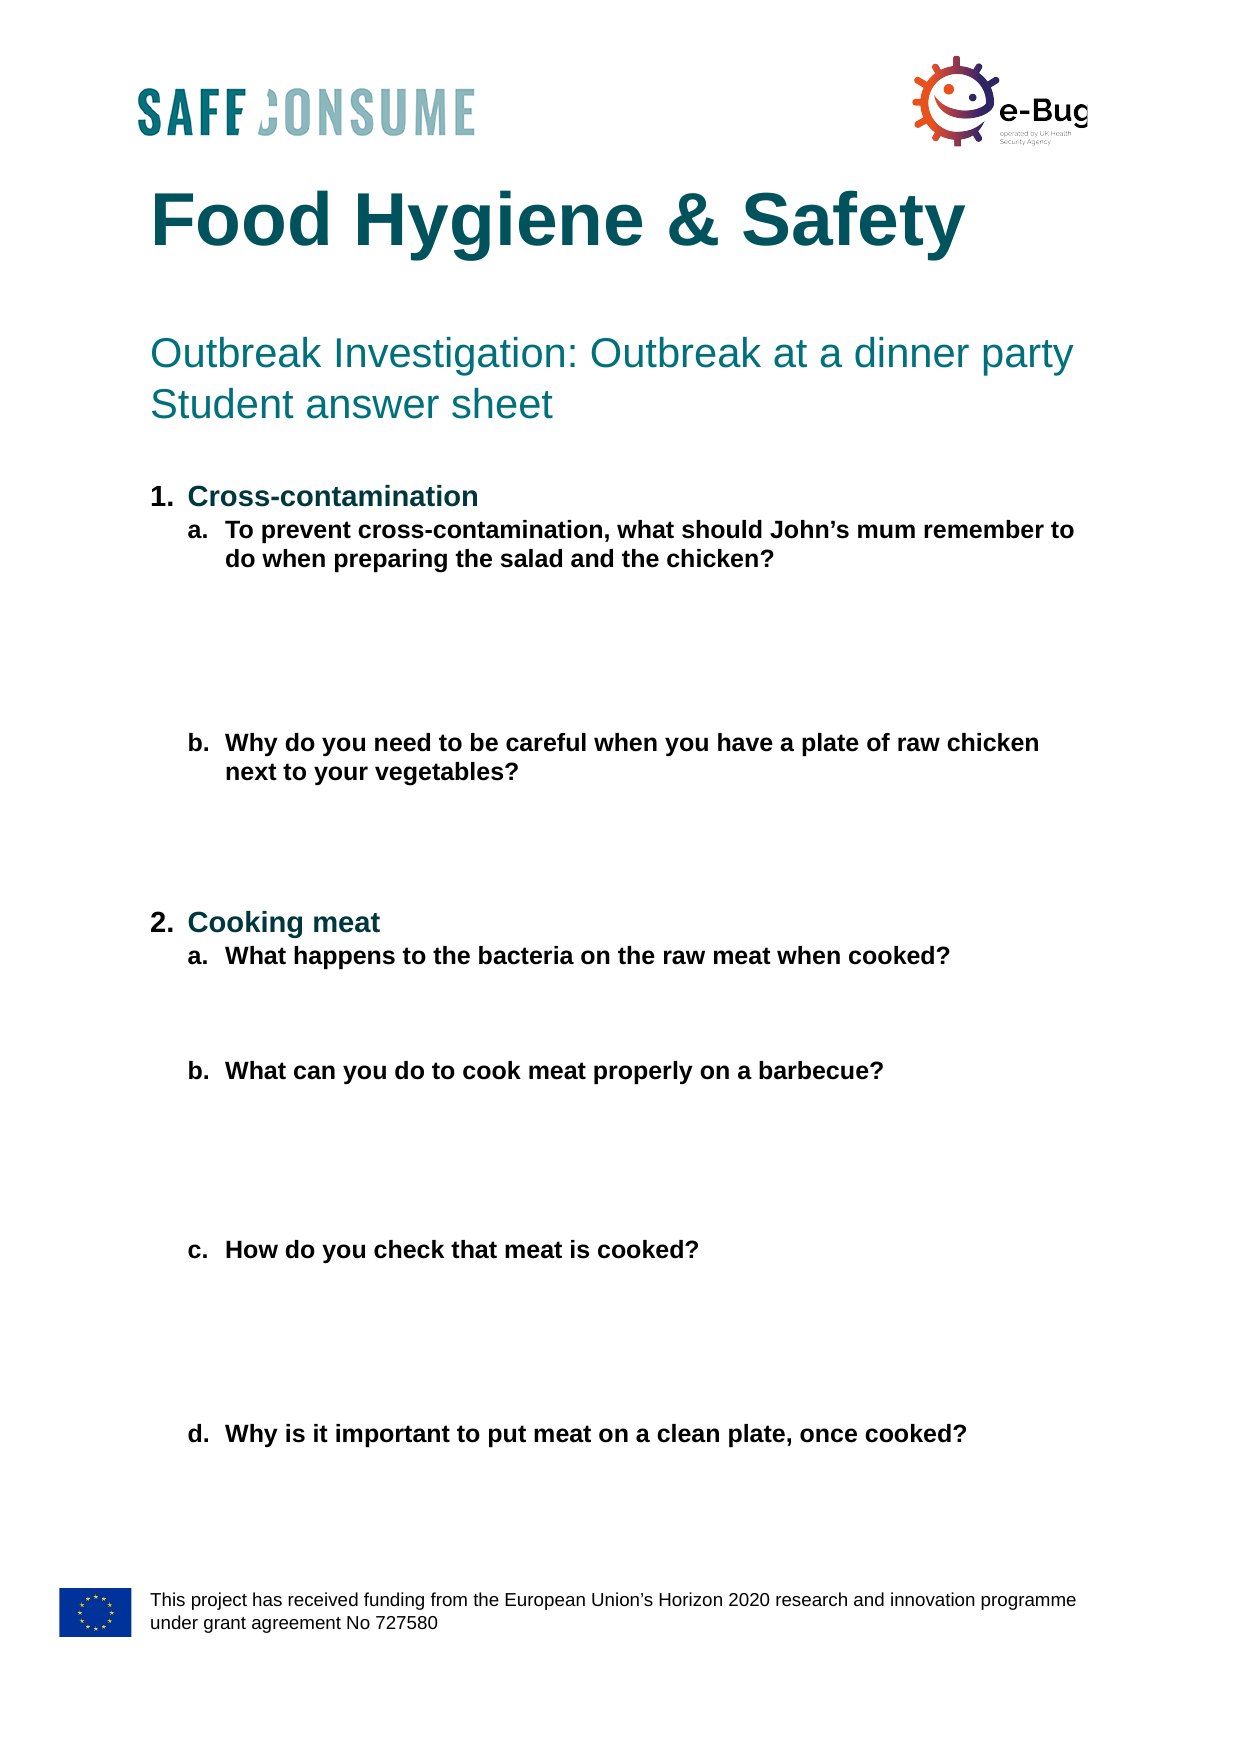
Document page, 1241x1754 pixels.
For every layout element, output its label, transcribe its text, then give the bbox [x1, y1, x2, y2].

subtitle Cross-contamination [150, 479, 1090, 513]
picture [912, 55, 1088, 147]
subtitle Food Hygiene & Safety [150, 175, 1090, 261]
list Why is it important to put meat on a clean plate, once cooked? [187, 1419, 1090, 1448]
list Why do you need to be careful when you have a plate of raw chicken next to your vegetables? [187, 728, 1090, 901]
list To prevent cross-contamination, what should John’s mum remember to do when preparing the salad and the chicken? [187, 515, 1090, 573]
picture [59, 1588, 132, 1637]
subtitle Outbreak Investigation: Outbreak at a dinner party Student answer sheet [150, 328, 1090, 428]
subtitle Cooking meat [150, 905, 1090, 938]
list What happens to the bacteria on the raw meat when cooked? [187, 941, 1090, 1056]
list How do you check that meat is cooked? [187, 1235, 1090, 1264]
list What can you do to cook meat properly on a barbecue? [187, 1056, 1090, 1142]
